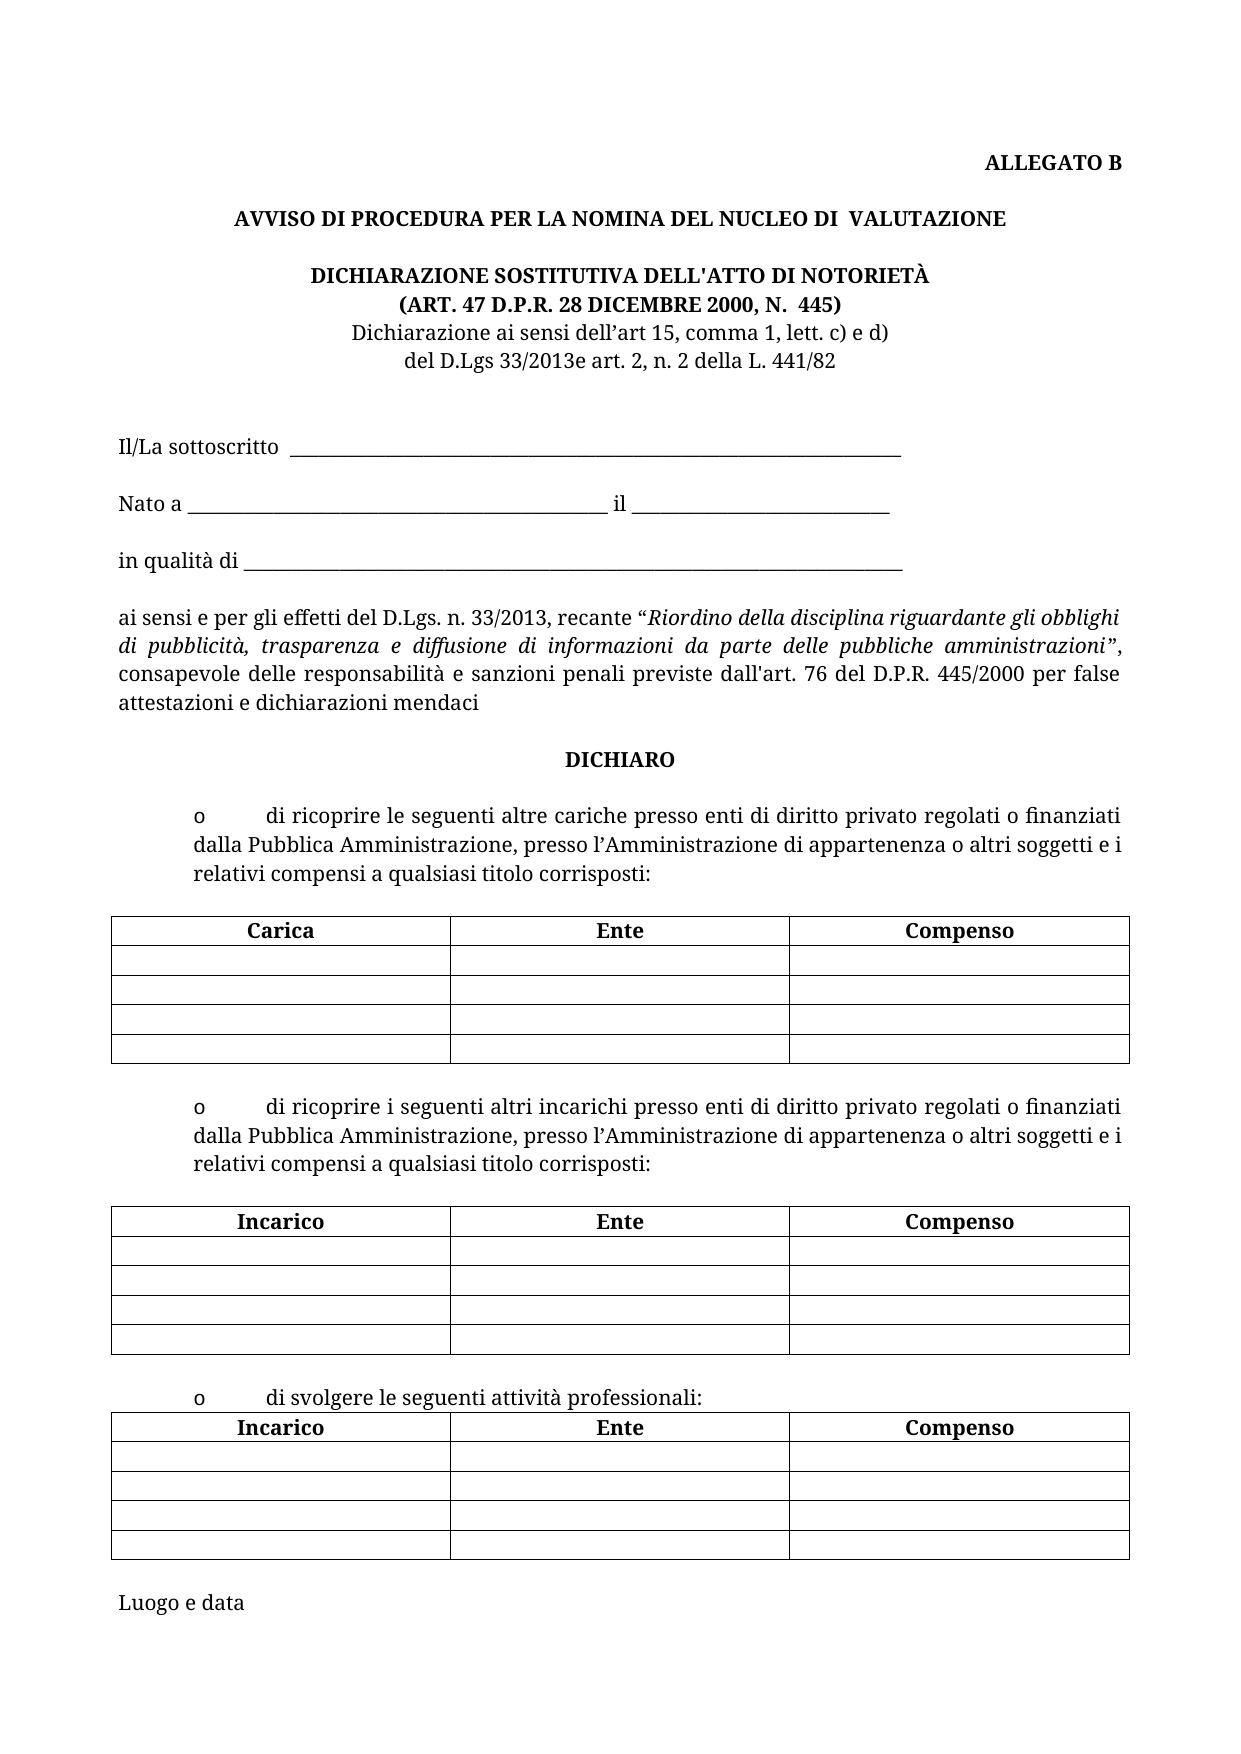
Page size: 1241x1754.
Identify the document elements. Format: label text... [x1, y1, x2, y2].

table_cell [790, 1442, 1129, 1471]
table_header Incarico [112, 1413, 450, 1441]
table_cell [451, 1266, 789, 1295]
table_cell [451, 976, 789, 1004]
table_cell [790, 1501, 1129, 1529]
table_cell [790, 1237, 1129, 1265]
text AVVISO DI PROCEDURA PER LA NOMINA DEL NUCLEO DI VALUTAZIONE [118, 204, 1122, 233]
table_cell [451, 1325, 789, 1354]
list di svolgere le seguenti attività professionali: [193, 1383, 1122, 1412]
table_cell [112, 1266, 450, 1295]
table_cell [112, 1237, 450, 1265]
table_cell [451, 1296, 789, 1324]
table_header Ente [451, 917, 789, 945]
table_cell [112, 1442, 450, 1471]
table_header Carica [112, 917, 450, 945]
table_header Compenso [790, 1413, 1129, 1441]
table_cell [790, 946, 1129, 974]
text DICHIARO [118, 745, 1122, 773]
text ALLEGATO B [118, 148, 1122, 176]
table_cell [112, 946, 450, 974]
text Il/La sottoscritto ________________________________________________________________ [118, 432, 1122, 460]
table_cell [112, 1296, 450, 1324]
text Nato a ____________________________________________ il ___________________________ [118, 489, 1122, 517]
table_header Incarico [112, 1207, 450, 1236]
text DICHIARAZIONE SOSTITUTIVA DELL'ATTO DI NOTORIETÀ [118, 261, 1122, 290]
table_cell [451, 1531, 789, 1559]
table_header Ente [451, 1413, 789, 1441]
table_cell [451, 1501, 789, 1529]
table_cell [451, 1472, 789, 1500]
text Luogo e data [118, 1588, 1122, 1617]
table_cell [790, 1266, 1129, 1295]
table_cell [790, 1005, 1129, 1033]
table_cell [112, 976, 450, 1004]
list di ricoprire le seguenti altre cariche presso enti di diritto privato regolati o finanziati dalla Pubblica Amministrazione, presso l’Amministrazione di appartenenza o altri soggetti e i relativi compensi a qualsiasi titolo corrisposti: [193, 802, 1122, 887]
table_cell [112, 1325, 450, 1354]
table_cell [790, 976, 1129, 1004]
table_cell [790, 1035, 1129, 1063]
table_cell [112, 1472, 450, 1500]
table_cell [112, 1005, 450, 1033]
table_cell [451, 1442, 789, 1471]
table_cell [790, 1531, 1129, 1559]
text (ART. 47 D.P.R. 28 DICEMBRE 2000, N. 445) [118, 290, 1122, 318]
table_cell [451, 1035, 789, 1063]
table_cell [112, 1035, 450, 1063]
text del D.Lgs 33/2013e art. 2, n. 2 della L. 441/82 [118, 347, 1122, 375]
list di ricoprire i seguenti altri incarichi presso enti di diritto privato regolati o finanziati dalla Pubblica Amministrazione, presso l’Amministrazione di appartenenza o altri soggetti e i relativi compensi a qualsiasi titolo corrisposti: [193, 1092, 1122, 1178]
table_header Compenso [790, 917, 1129, 945]
table_cell [451, 1005, 789, 1033]
table_cell [112, 1531, 450, 1559]
table_cell [790, 1325, 1129, 1354]
text Dichiarazione ai sensi dell’art 15, comma 1, lett. c) e d) [118, 318, 1122, 347]
table_cell [451, 1237, 789, 1265]
table_cell [790, 1472, 1129, 1500]
table_header Compenso [790, 1207, 1129, 1236]
table_header Ente [451, 1207, 789, 1236]
text ai sensi e per gli effetti del D.Lgs. n. 33/2013, recante “Riordino della disciplina riguardante gli obblighi di pubblicità, trasparenza e diffusione di informazioni da parte delle pubbliche amministrazioni”, consapevole delle responsabilità e sanzioni penali previste dall'art. 76 del D.P.R. 445/2000 per false attestazioni e dichiarazioni mendaci [118, 603, 1122, 716]
text in qualità di _____________________________________________________________________ [118, 546, 1122, 574]
table_cell [790, 1296, 1129, 1324]
table_cell [451, 946, 789, 974]
table_cell [112, 1501, 450, 1529]
